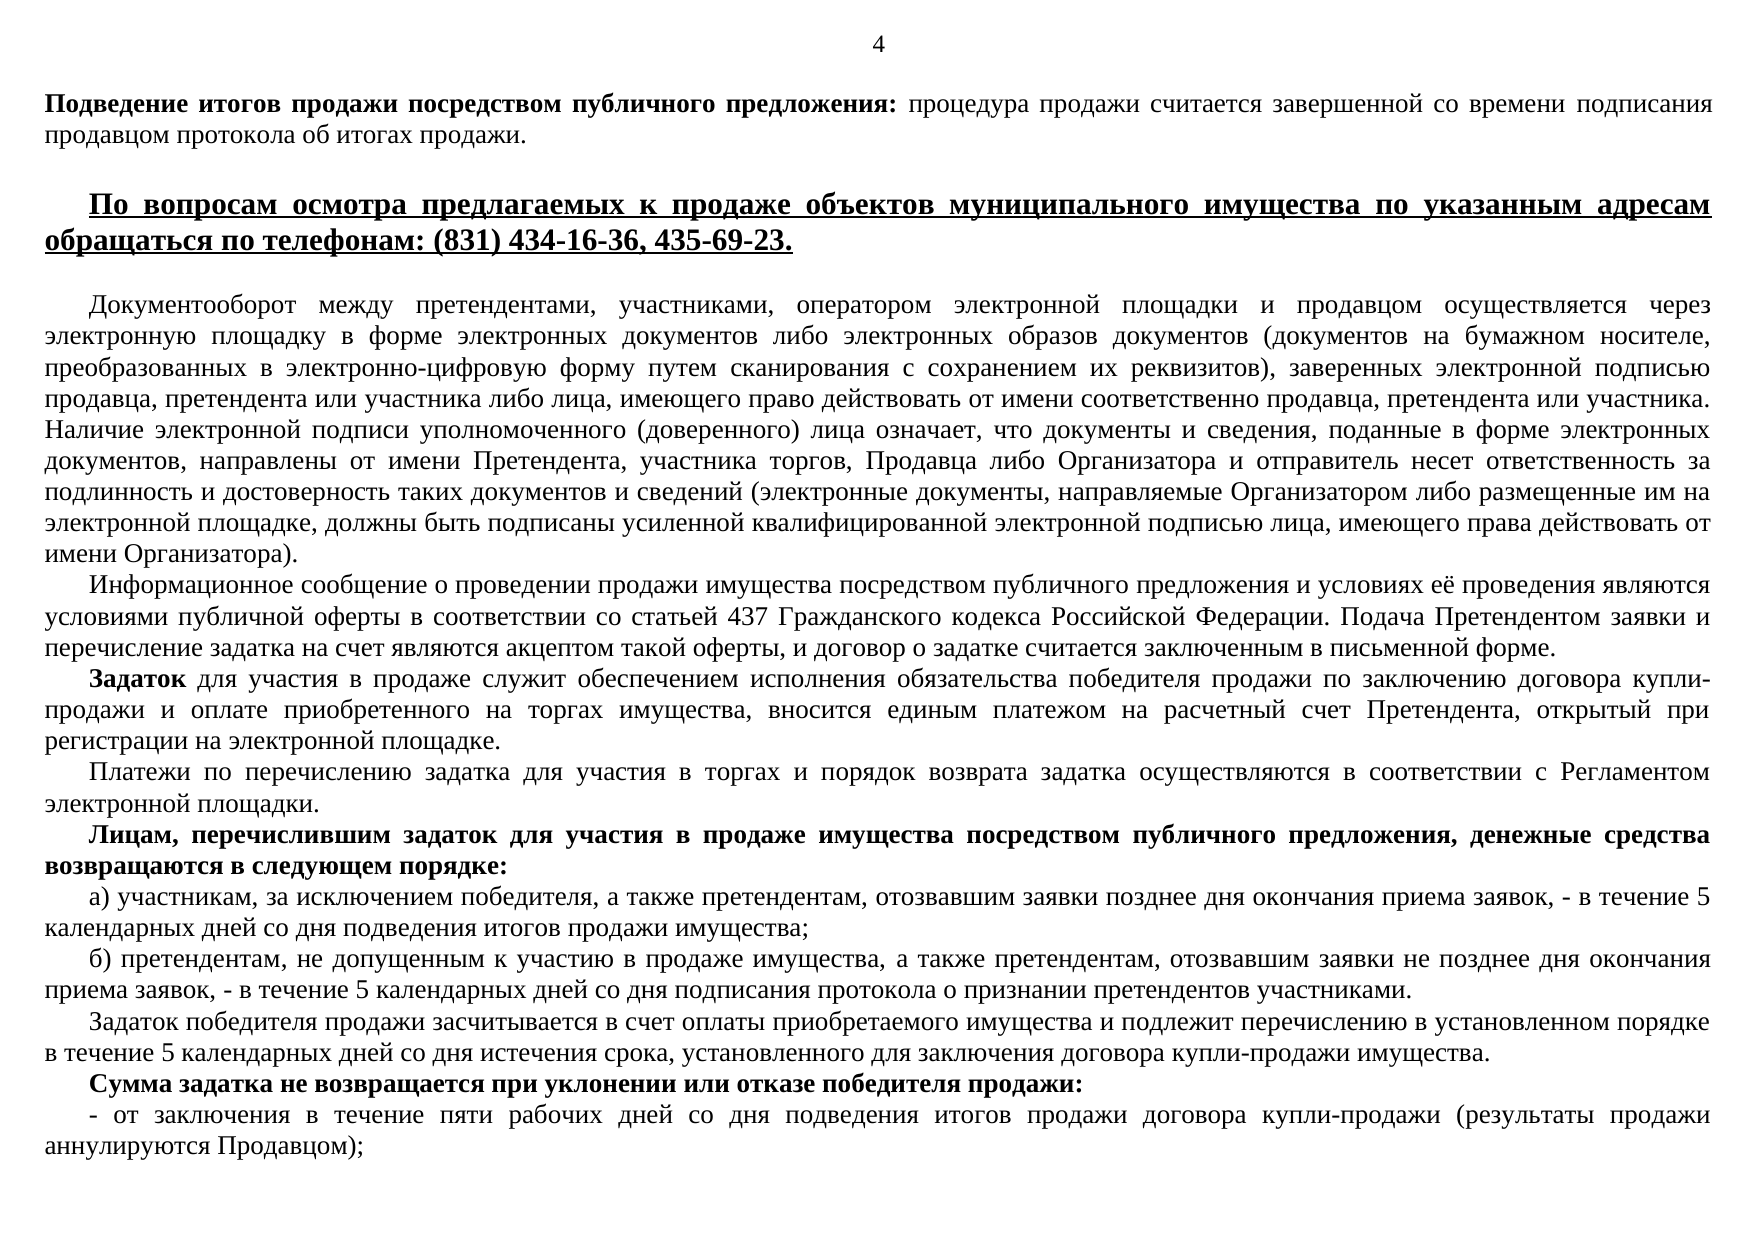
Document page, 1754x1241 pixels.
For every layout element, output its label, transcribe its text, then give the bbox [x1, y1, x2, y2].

text Задаток победителя продажи засчитывается в счет оплаты приобретаемого имущества и подлежит перечислению в установленном порядке в течение 5 календарных дней со дня истечения срока, установленного для заключения договора купли-продажи имущества. [44, 1005, 1713, 1067]
text Платежи по перечислению задатка для участия в торгах и порядок возврата задатка осуществляются в соответствии с Регламентом электронной площадки. [44, 756, 1713, 818]
text Задаток для участия в продаже служит обеспечением исполнения обязательства победителя продажи по заключению договора купли-продажи и оплате приобретенного на торгах имущества, вносится единым платежом на расчетный счет Претендента, открытый при регистрации на электронной площадке. [44, 662, 1713, 756]
text Документооборот между претендентами, участниками, оператором электронной площадки и продавцом осуществляется через электронную площадку в форме электронных документов либо электронных образов документов (документов на бумажном носителе, преобразованных в электронно-цифровую форму путем сканирования с сохранением их реквизитов), заверенных электронной подписью продавца, претендента или участника либо лица, имеющего право действовать от имени соответственно продавца, претендента или участника. Наличие электронной подписи уполномоченного (доверенного) лица означает, что документы и сведения, поданные в форме электронных документов, направлены от имени Претендента, участника торгов, Продавца либо Организатора и отправитель несет ответственность за подлинность и достоверность таких документов и сведений (электронные документы, направляемые Организатором либо размещенные им на электронной площадке, должны быть подписаны усиленной квалифицированной электронной подписью лица, имеющего права действовать от имени Организатора). [44, 288, 1713, 569]
text Подведение итогов продажи посредством публичного предложения: процедура продажи считается завершенной со времени подписания продавцом протокола об итогах продажи. [44, 87, 1713, 149]
text По вопросам осмотра предлагаемых к продаже объектов муниципального имущества по указанным адресам обращаться по телефонам: (831) 434-16-36, 435-69-23. [44, 185, 1713, 257]
text Лицам, перечислившим задаток для участия в продаже имущества посредством публичного предложения, денежные средства возвращаются в следующем порядке: [44, 818, 1713, 880]
text Информационное сообщение о проведении продажи имущества посредством публичного предложения и условиях её проведения являются условиями публичной оферты в соответствии со статьей 437 Гражданского кодекса Российской Федерации. Подача Претендентом заявки и перечисление задатка на счет являются акцептом такой оферты, и договор о задатке считается заключенным в письменной форме. [44, 569, 1713, 662]
text Сумма задатка не возвращается при уклонении или отказе победителя продажи: [44, 1067, 1713, 1098]
text - от заключения в течение пяти рабочих дней со дня подведения итогов продажи договора купли-продажи (результаты продажи аннулируются Продавцом); [44, 1098, 1713, 1160]
text а) участникам, за исключением победителя, а также претендентам, отозвавшим заявки позднее дня окончания приема заявок, - в течение 5 календарных дней со дня подведения итогов продажи имущества; [44, 880, 1713, 942]
text б) претендентам, не допущенным к участию в продаже имущества, а также претендентам, отозвавшим заявки не позднее дня окончания приема заявок, - в течение 5 календарных дней со дня подписания протокола о признании претендентов участниками. [44, 942, 1713, 1005]
